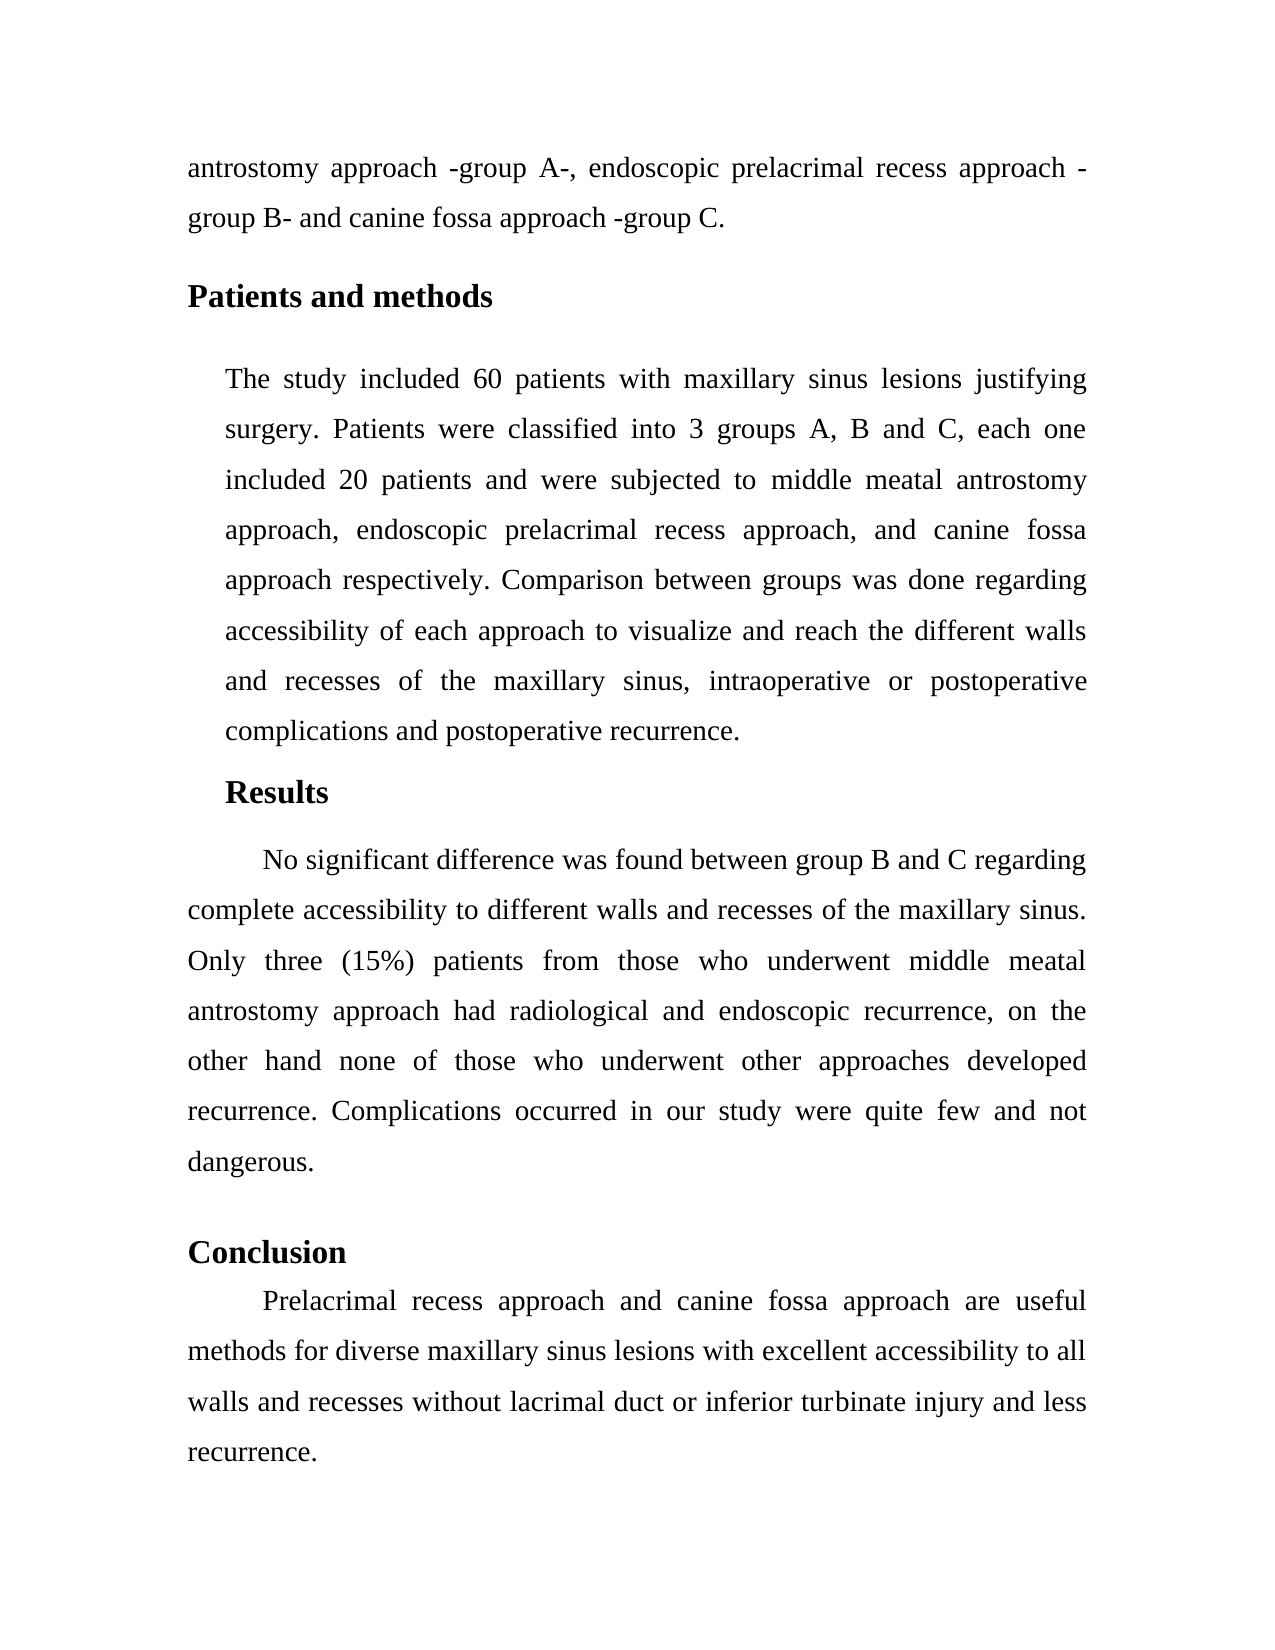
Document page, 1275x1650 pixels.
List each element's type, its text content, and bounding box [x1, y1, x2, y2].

text Results [225, 772, 1087, 810]
text No significant difference was found between group B and C regarding complete accessibility to different walls and recesses of the maxillary sinus. Only three (15%) patients from those who underwent middle meatal antrostomy approach had radiological and endoscopic recurrence, on the other hand none of those who underwent other approaches developed recurrence. Complications occurred in our study were quite few and not dangerous. [187, 842, 1087, 1177]
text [187, 150, 1087, 234]
text Patients and methods [187, 276, 1087, 314]
text Conclusion [187, 1232, 1087, 1271]
text The study included 60 patients with maxillary sinus lesions justifying surgery. Patients were classified into 3 groups A, B and C, each one included 20 patients and were subjected to middle meatal antrostomy approach, endoscopic prelacrimal recess approach, and canine fossa approach respectively. Comparison between groups was done regarding accessibility of each approach to visualize and reach the different walls and recesses of the maxillary sinus, intraoperative or postoperative complications and postoperative recurrence. [225, 361, 1087, 747]
text Prelacrimal recess approach and canine fossa approach are useful methods for diverse maxillary sinus lesions with excellent accessibility to all walls and recesses without lacrimal duct or inferior turbinate injury and less recurrence. [187, 1283, 1087, 1467]
